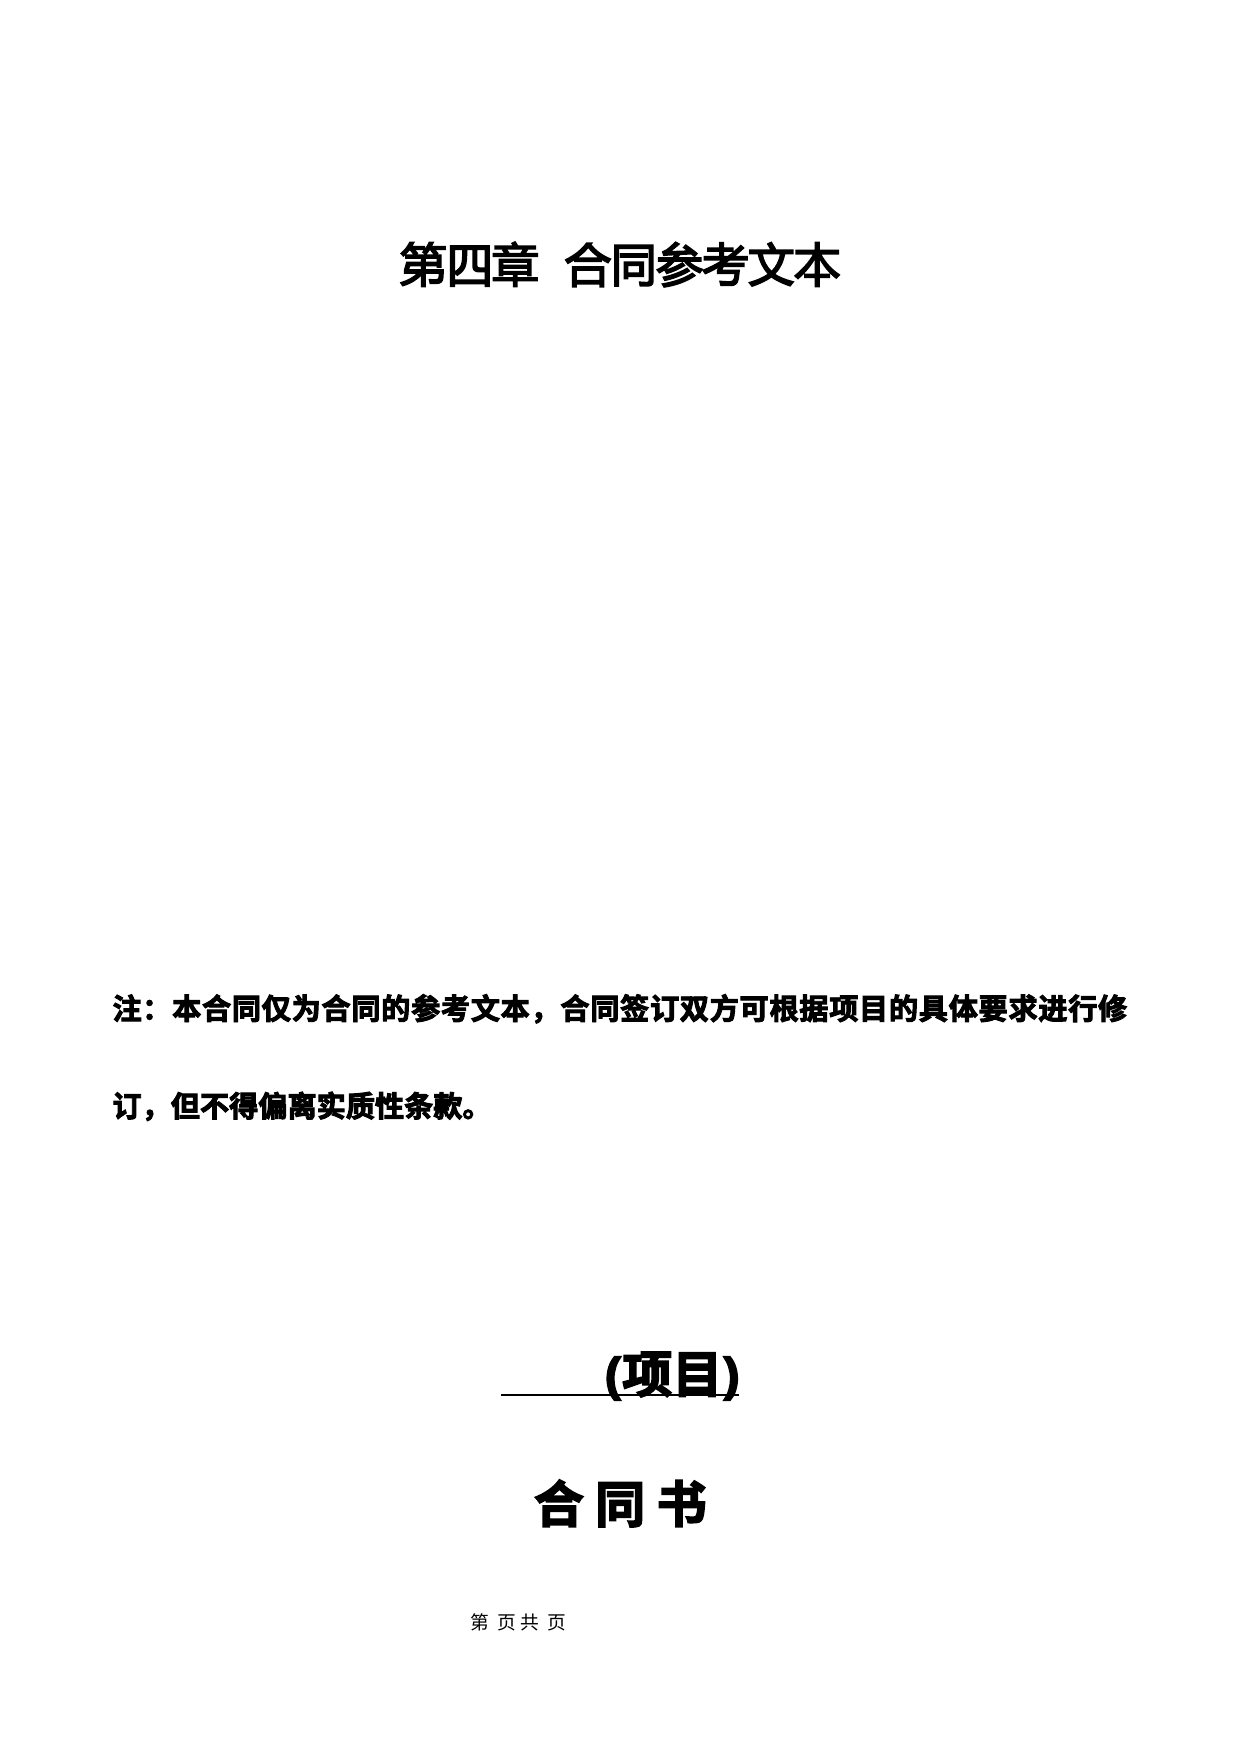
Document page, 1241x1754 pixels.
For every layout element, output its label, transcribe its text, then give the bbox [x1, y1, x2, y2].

subtitle 第四章 合同参考文本 [112, 230, 1128, 295]
text 注：本合同仅为合同的参考文本，合同签订双方可根据项目的具体要求进行修订，但不得偏离实质性条款。 [112, 974, 1128, 1137]
text (项目) [112, 1338, 1128, 1403]
text 合 同 书 [112, 1468, 1128, 1533]
